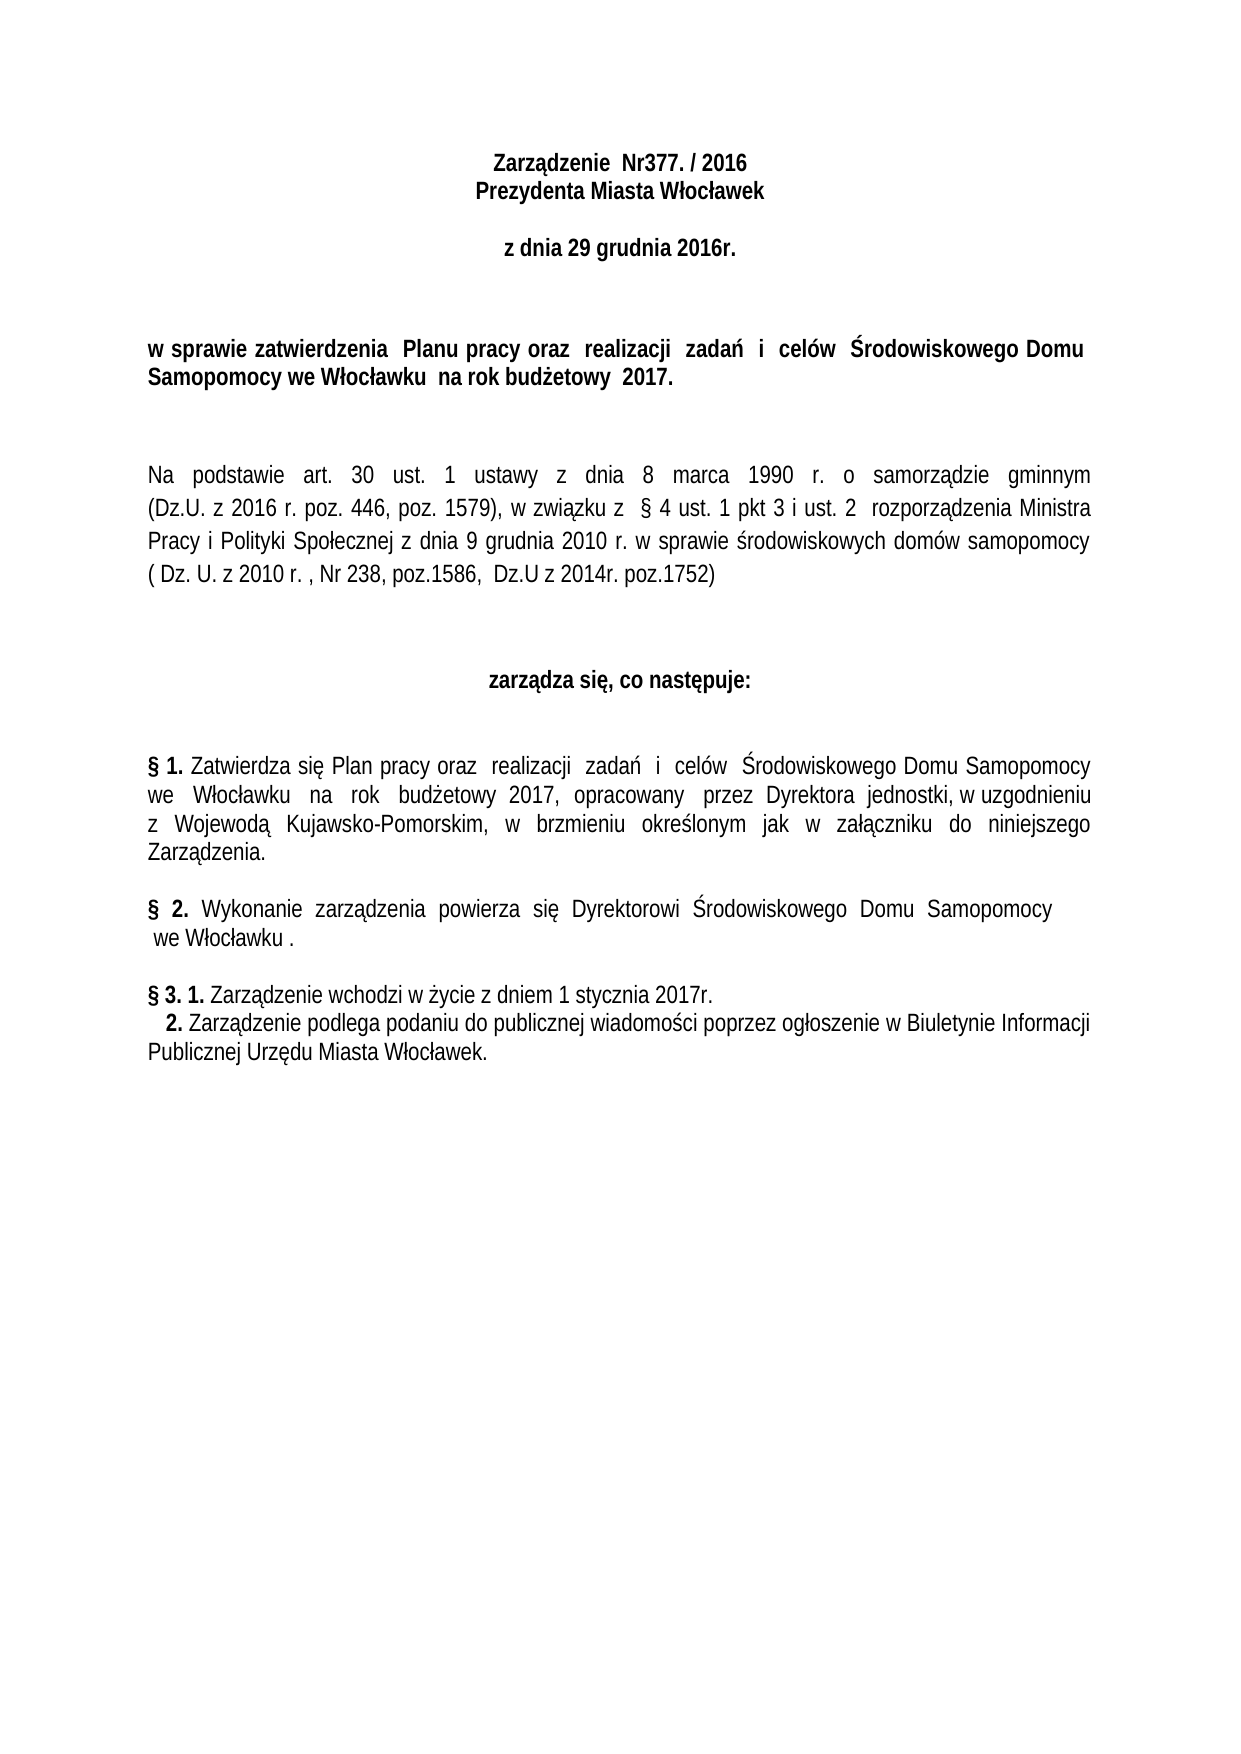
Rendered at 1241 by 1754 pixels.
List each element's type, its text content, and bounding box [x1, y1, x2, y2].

text Zarządzenie Nr377. / 2016 Prezydenta Miasta Włocławek [148, 148, 1093, 233]
text w sprawie zatwierdzenia Planu pracy oraz realizacji zadań i celów Środowiskowego Domu Samopomocy we Włocławku na rok budżetowy 2017. [148, 334, 1093, 391]
text § 3. 1. Zarządzenie wchodzi w życie z dniem 1 stycznia 2017r. [148, 980, 1093, 1008]
text § 1. Zatwierdza się Plan pracy oraz realizacji zadań i celów Środowiskowego Domu Samopomocy we Włocławku na rok budżetowy 2017, opracowany przez Dyrektora jednostki, w uzgodnieniu z Wojewodą Kujawsko-Pomorskim, w brzmieniu określonym jak w załączniku do niniejszego Zarządzenia. [148, 751, 1093, 866]
text Na podstawie art. 30 ust. 1 ustawy z dnia 8 marca 1990 r. o samorządzie gminnym (Dz.U. z 2016 r. poz. 446, poz. 1579), w związku z § 4 ust. 1 pkt 3 i ust. 2 rozporządzenia Ministra Pracy i Polityki Społecznej z dnia 9 grudnia 2010 r. w sprawie środowiskowych domów samopomocy ( Dz. U. z 2010 r. , Nr 238, poz.1586, Dz.U z 2014r. poz.1752) [148, 459, 1093, 587]
text 2. Zarządzenie podlega podaniu do publicznej wiadomości poprzez ogłoszenie w Biuletynie Informacji Publicznej Urzędu Miasta Włocławek. [148, 1008, 1093, 1066]
text zarządza się, co następuje: [148, 665, 1093, 694]
text z dnia 29 grudnia 2016r. [148, 233, 1093, 262]
text § 2. Wykonanie zarządzenia powierza się Dyrektorowi Środowiskowego Domu Samopomocy we Włocławku . [148, 894, 1093, 952]
